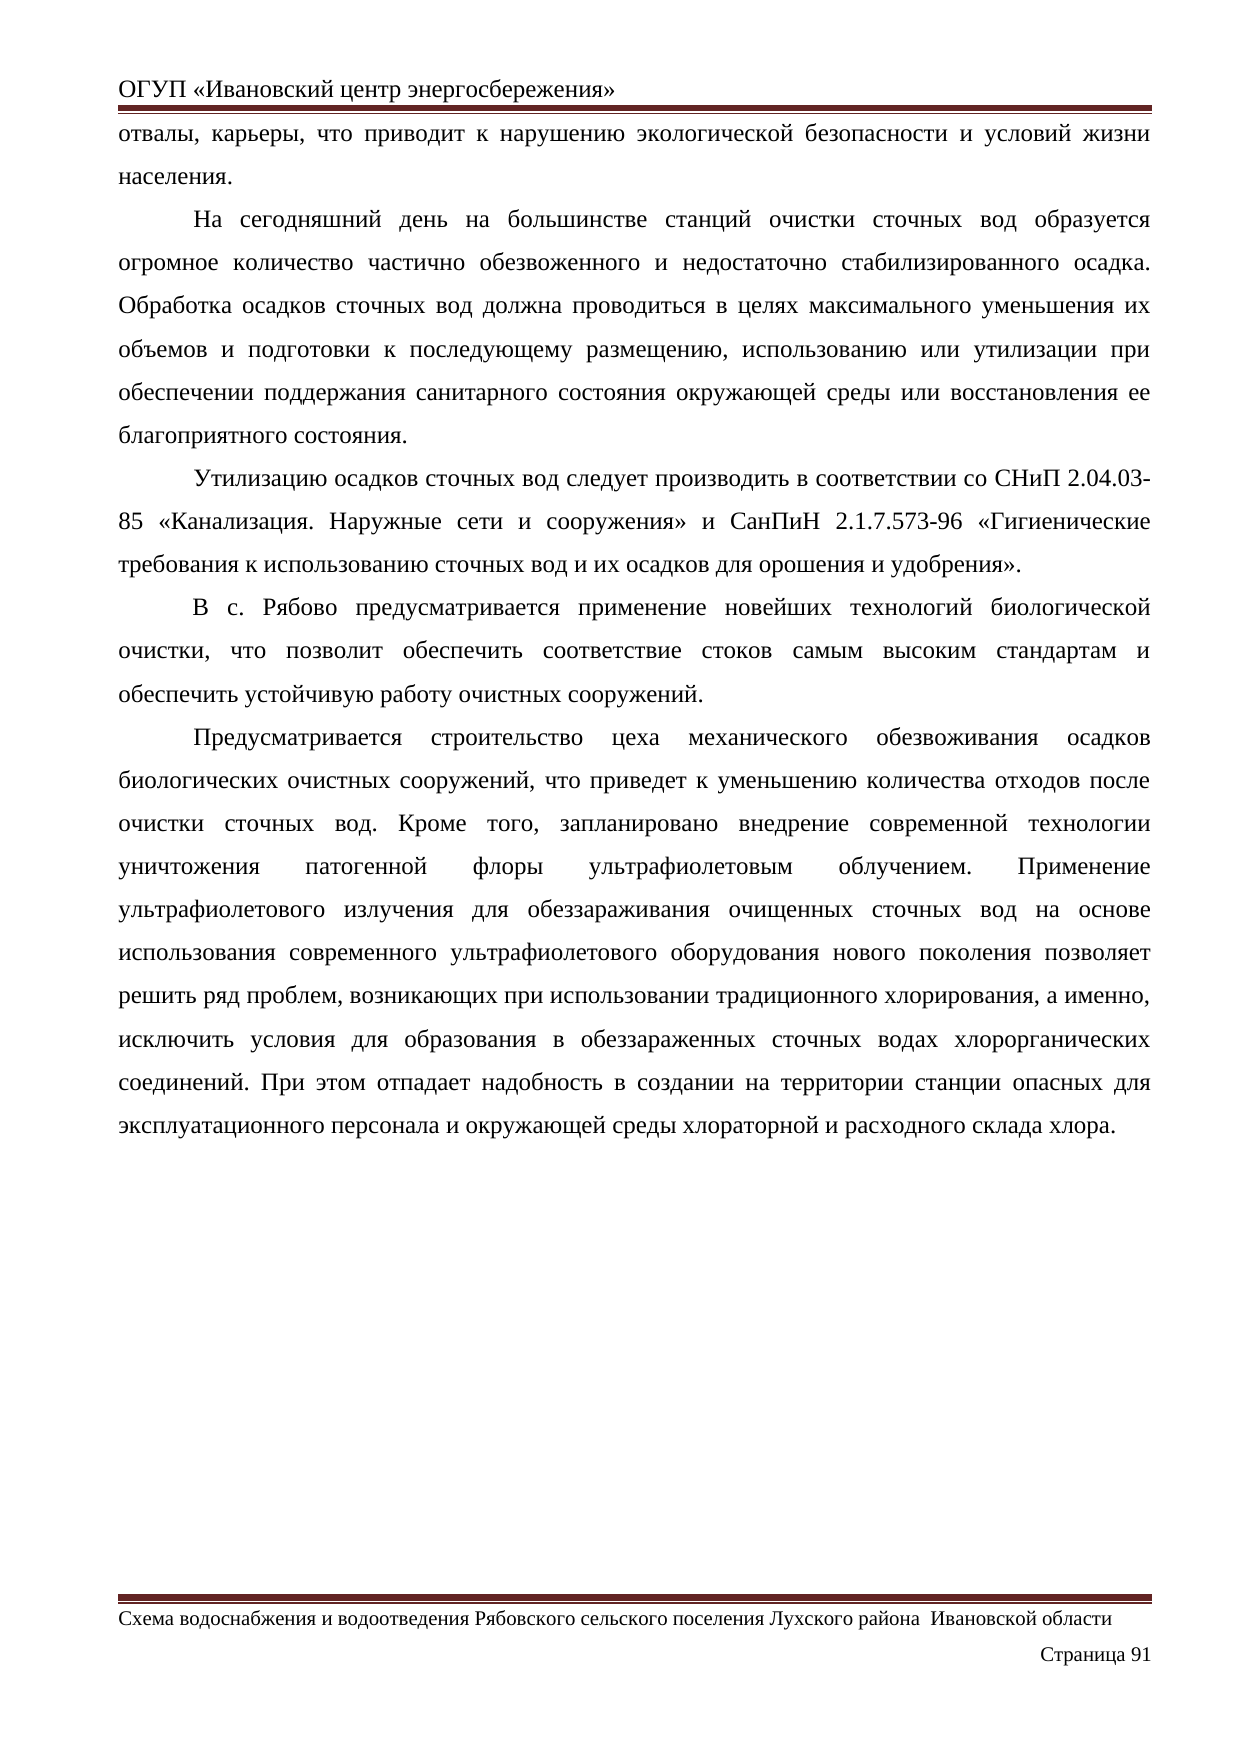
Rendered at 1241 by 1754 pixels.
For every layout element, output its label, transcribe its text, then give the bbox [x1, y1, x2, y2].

text В с. Рябово предусматривается применение новейших технологий биологической очистки, что позволит обеспечить соответствие стоков самым высоким стандартам и обеспечить устойчивую работу очистных сооружений. [118, 592, 1152, 707]
text Утилизацию осадков сточных вод следует производить в соответствии со СНиП 2.04.03-85 «Канализация. Наружные сети и сооружения» и СанПиН 2.1.7.573-96 «Гигиенические требования к использованию сточных вод и их осадков для орошения и удобрения». [118, 463, 1152, 578]
text Предусматривается строительство цеха механического обезвоживания осадков биологических очистных сооружений, что приведет к уменьшению количества отходов после очистки сточных вод. Кроме того, запланировано внедрение современной технологии уничтожения патогенной флоры ультрафиолетовым облучением. Применение ультрафиолетового излучения для обеззараживания очищенных сточных вод на основе использования современного ультрафиолетового оборудования нового поколения позволяет решить ряд проблем, возникающих при использовании традиционного хлорирования, а именно, исключить условия для образования в обеззараженных сточных водах хлорорганических соединений. При этом отпадает надобность в создании на территории станции опасных для эксплуатационного персонала и окружающей среды хлораторной и расходного склада хлора. [118, 722, 1152, 1139]
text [118, 118, 1152, 190]
text На сегодняшний день на большинстве станций очистки сточных вод образуется огромное количество частично обезвоженного и недостаточно стабилизированного осадка. Обработка осадков сточных вод должна проводиться в целях максимального уменьшения их объемов и подготовки к последующему размещению, использованию или утилизации при обеспечении поддержания санитарного состояния окружающей среды или восстановления ее благоприятного состояния. [118, 204, 1152, 449]
